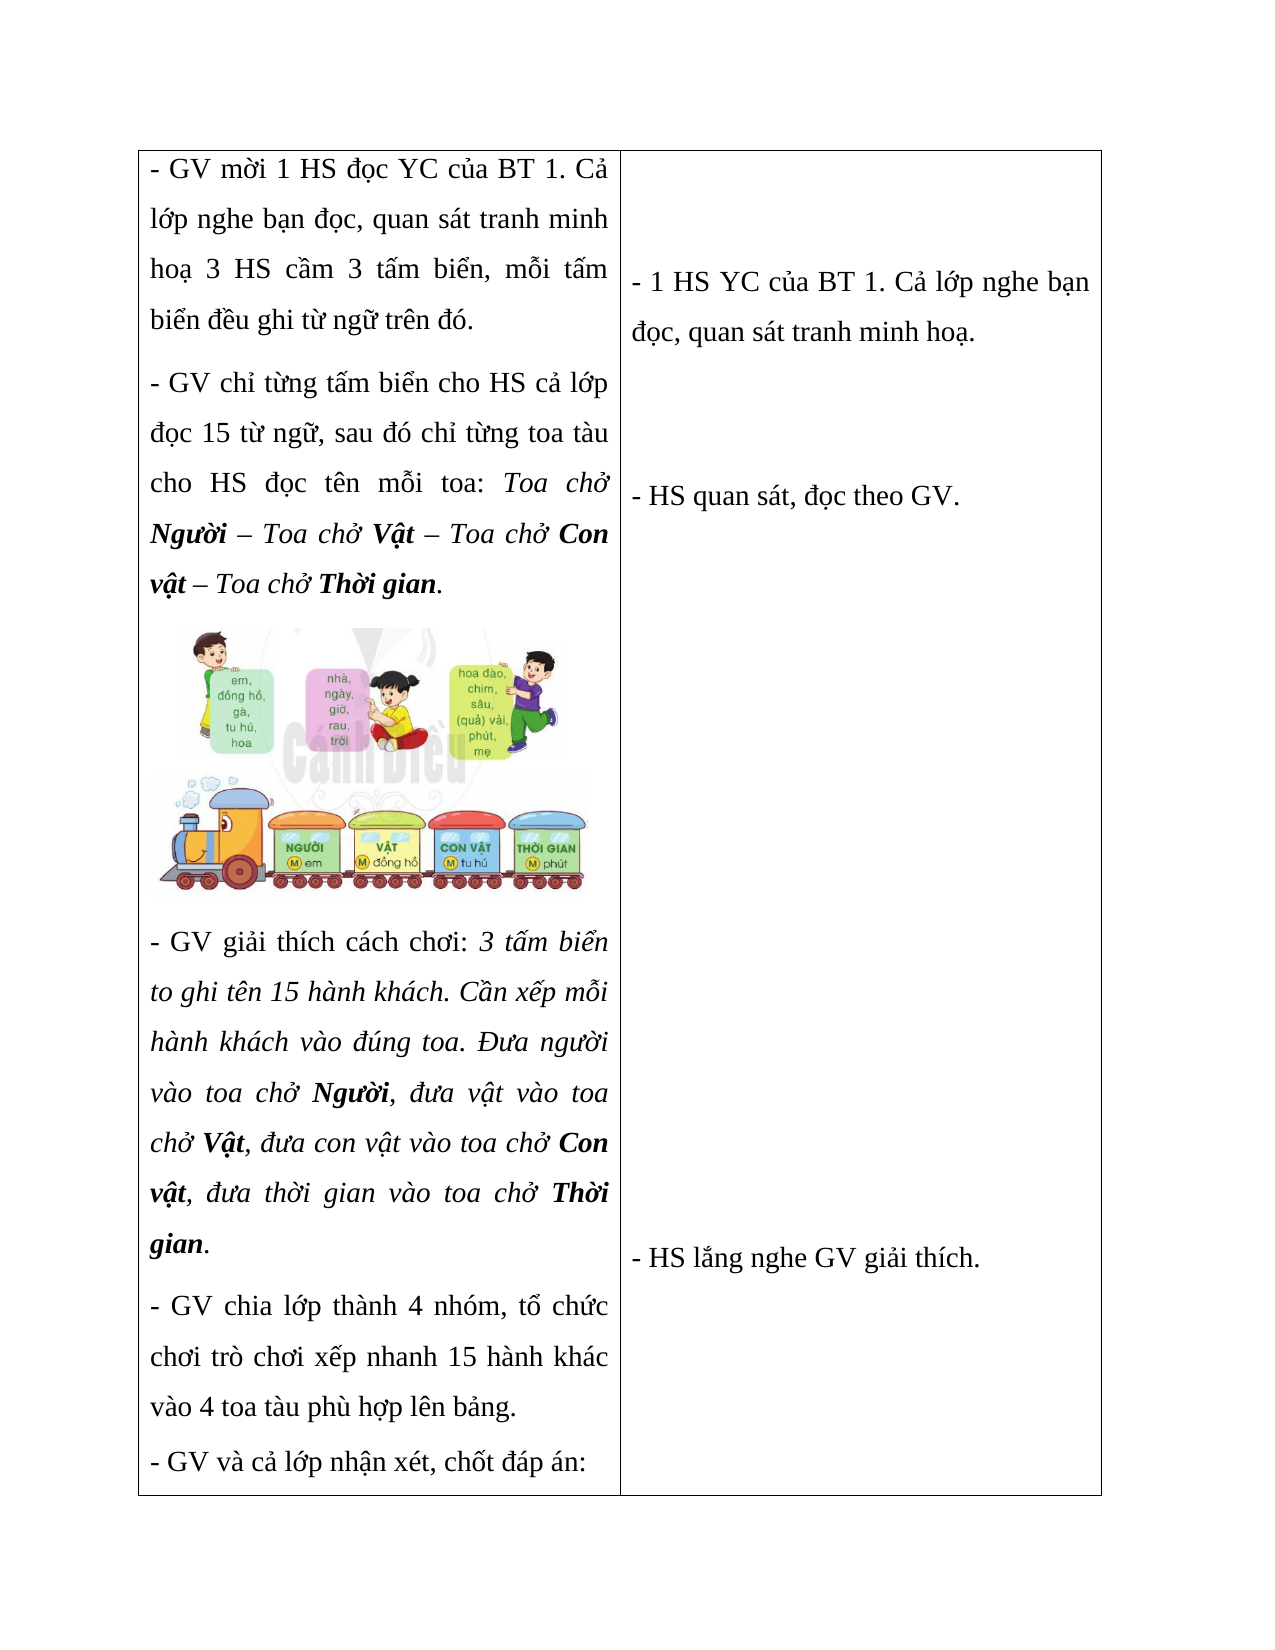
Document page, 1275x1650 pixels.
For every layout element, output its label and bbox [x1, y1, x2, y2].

table_cell [139, 151, 620, 1494]
picture [150, 628, 588, 898]
table_cell [621, 151, 1101, 1494]
